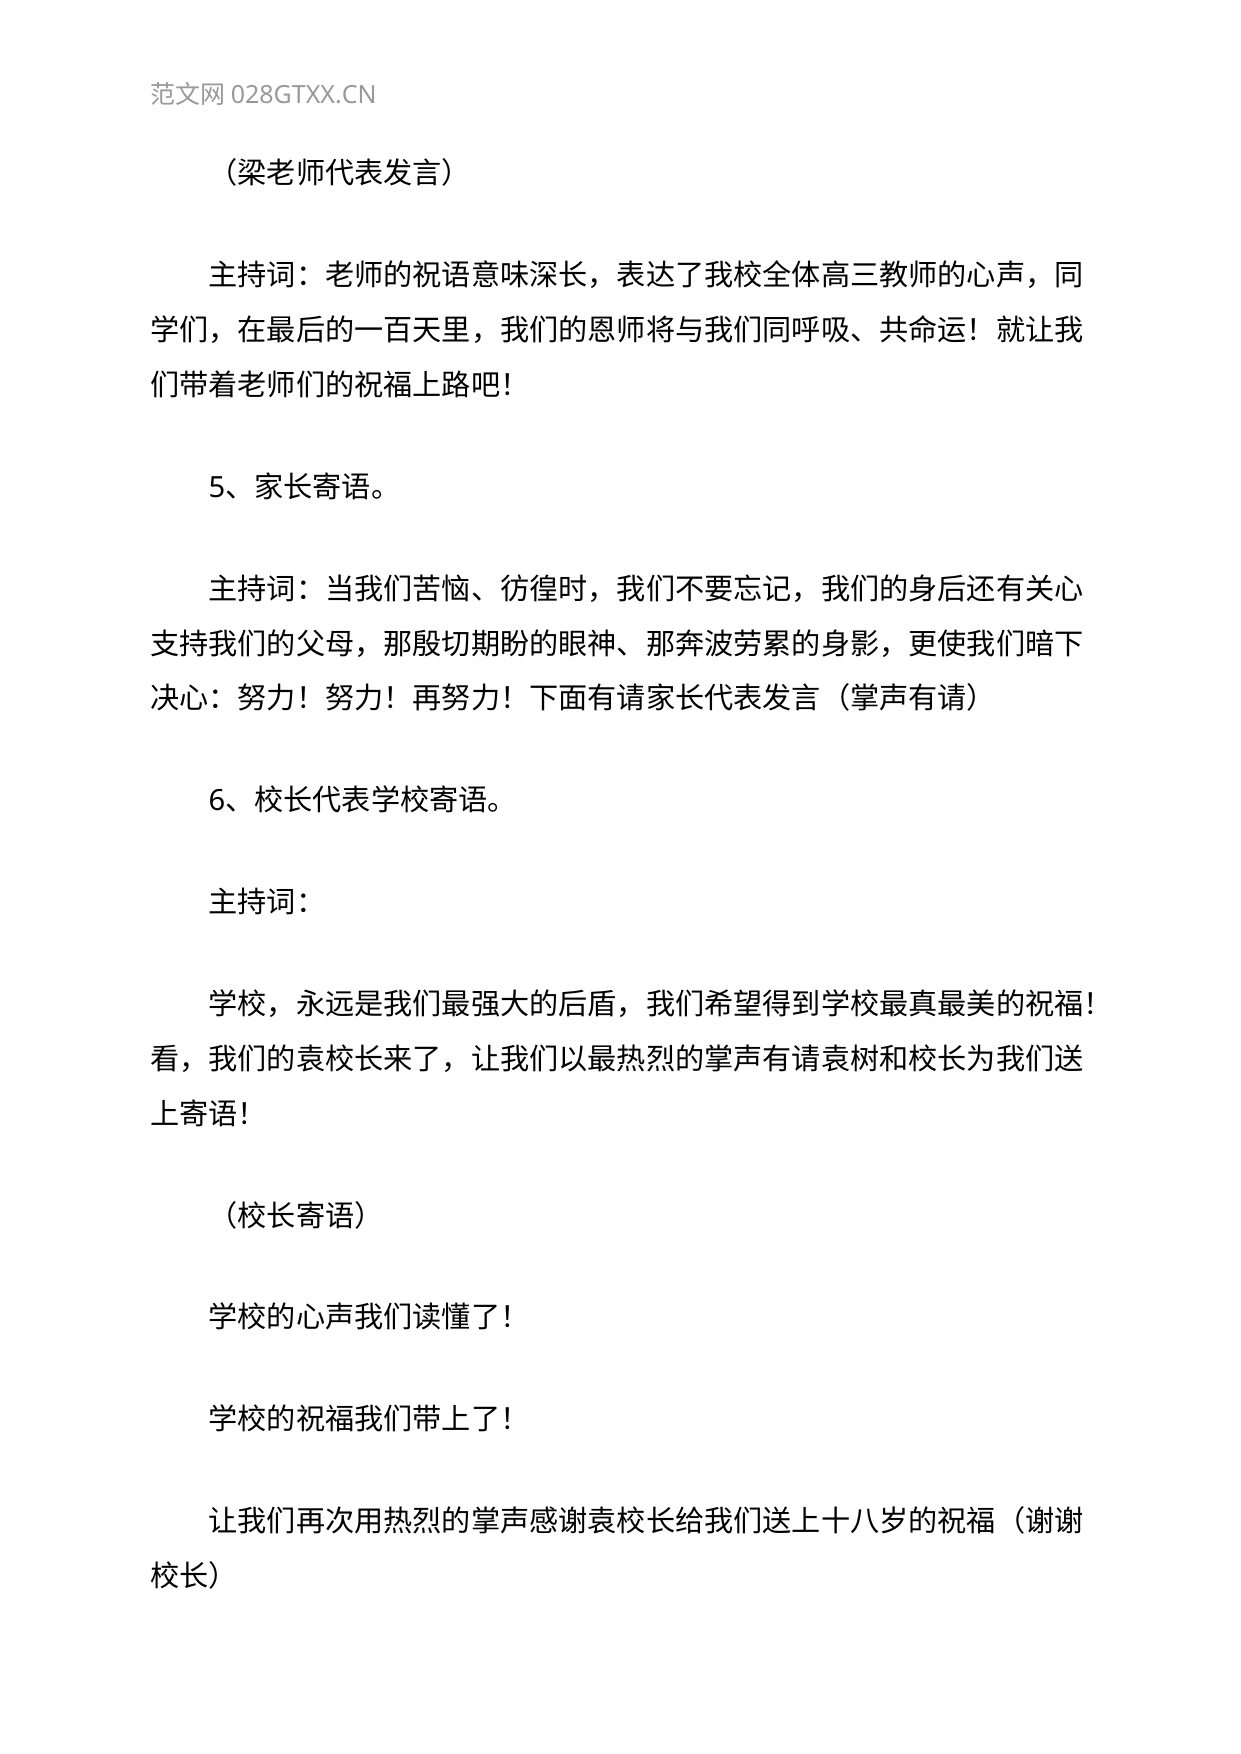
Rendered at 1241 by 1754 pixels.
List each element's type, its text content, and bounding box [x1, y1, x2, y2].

text 主持词：老师的祝语意味深长，表达了我校全体高三教师的心声，同学们，在最后的一百天里，我们的恩师将与我们同呼吸、共命运！就让我们带着老师们的祝福上路吧！ [150, 252, 1090, 404]
text （梁老师代表发言） [150, 150, 1090, 192]
text 6、校长代表学校寄语。 [150, 777, 1090, 819]
text 主持词： [150, 879, 1090, 921]
text 让我们再次用热烈的掌声感谢袁校长给我们送上十八岁的祝福（谢谢校长） [150, 1497, 1090, 1595]
text 学校，永远是我们最强大的后盾，我们希望得到学校最真最美的祝福！看，我们的袁校长来了，让我们以最热烈的掌声有请袁树和校长为我们送上寄语！ [150, 981, 1090, 1133]
text 主持词：当我们苦恼、彷徨时，我们不要忘记，我们的身后还有关心支持我们的父母，那殷切期盼的眼神、那奔波劳累的身影，更使我们暗下决心：努力！努力！再努力！下面有请家长代表发言（掌声有请） [150, 565, 1090, 717]
text 学校的心声我们读懂了！ [150, 1294, 1090, 1336]
text 5、家长寄语。 [150, 463, 1090, 506]
text （校长寄语） [150, 1192, 1090, 1234]
text 学校的祝福我们带上了！ [150, 1396, 1090, 1438]
